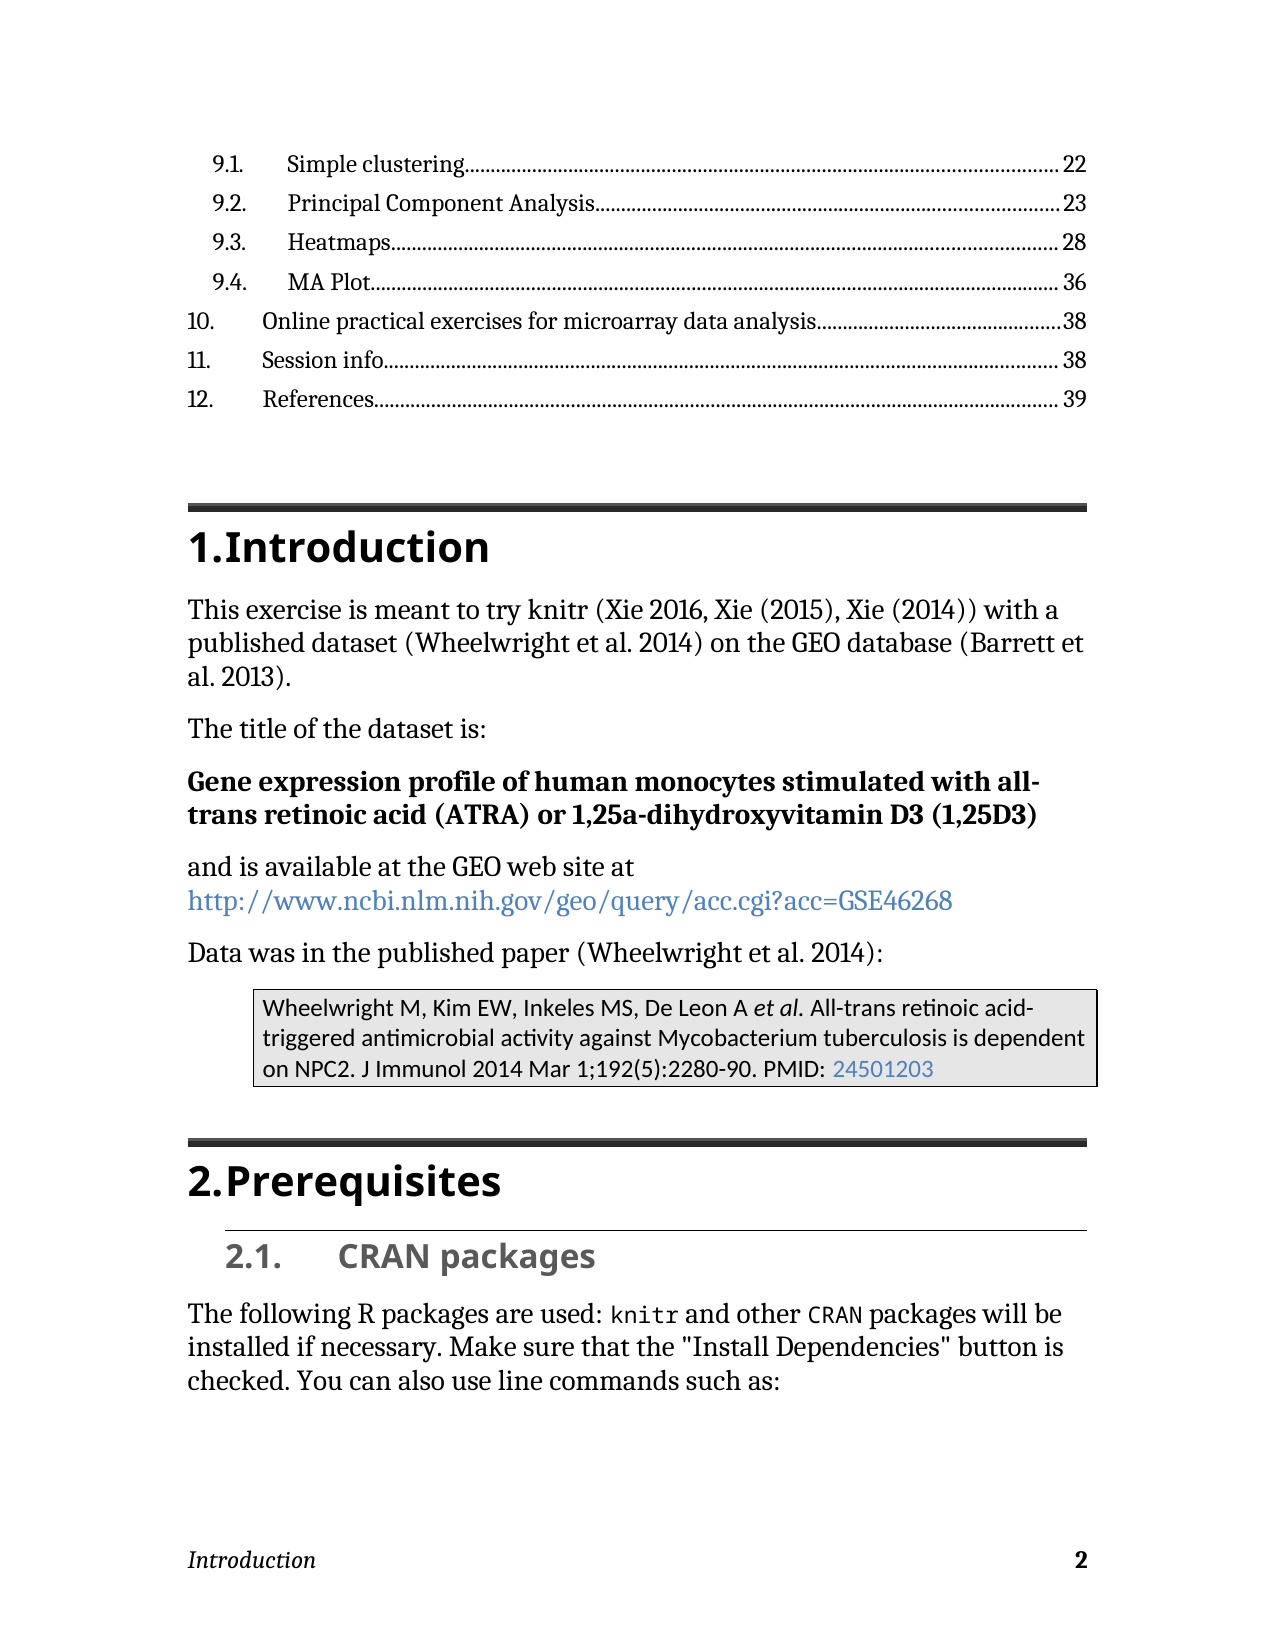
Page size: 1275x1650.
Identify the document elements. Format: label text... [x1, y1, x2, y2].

text Wheelwright M, Kim EW, Inkeles MS, De Leon A et al. All-trans retinoic acid-triggered antimicrobial activity against Mycobacterium tuberculosis is dependent on NPC2. J Immunol 2014 Mar 1;192(5):2280-90. PMID: 24501203 [254, 990, 1096, 1086]
text This exercise is meant to try knitr (Xie 2016, Xie (2015), Xie (2014)) with a published dataset (Wheelwright et al. 2014) on the GEO database (Barrett et al. 2013). [187, 593, 1087, 694]
text The following R packages are used: knitr and other CRAN packages will be installed if necessary. Make sure that the "Install Dependencies" button is checked. You can also use line commands such as: [187, 1297, 1087, 1398]
subtitle Introduction [187, 513, 1087, 574]
text Data was in the published paper (Wheelwright et al. 2014): [187, 936, 1087, 970]
subtitle CRAN packages [225, 1231, 1087, 1278]
subtitle Prerequisites [187, 1148, 1087, 1209]
text The title of the dataset is: [187, 712, 1087, 746]
text and is available at the GEO web site at http://www.ncbi.nlm.nih.gov/geo/query/acc.cgi?acc=GSE46268 [187, 851, 1087, 918]
text Gene expression profile of human monocytes stimulated with all-trans retinoic acid (ATRA) or 1,25a-dihydroxyvitamin D3 (1,25D3) [187, 765, 1087, 832]
